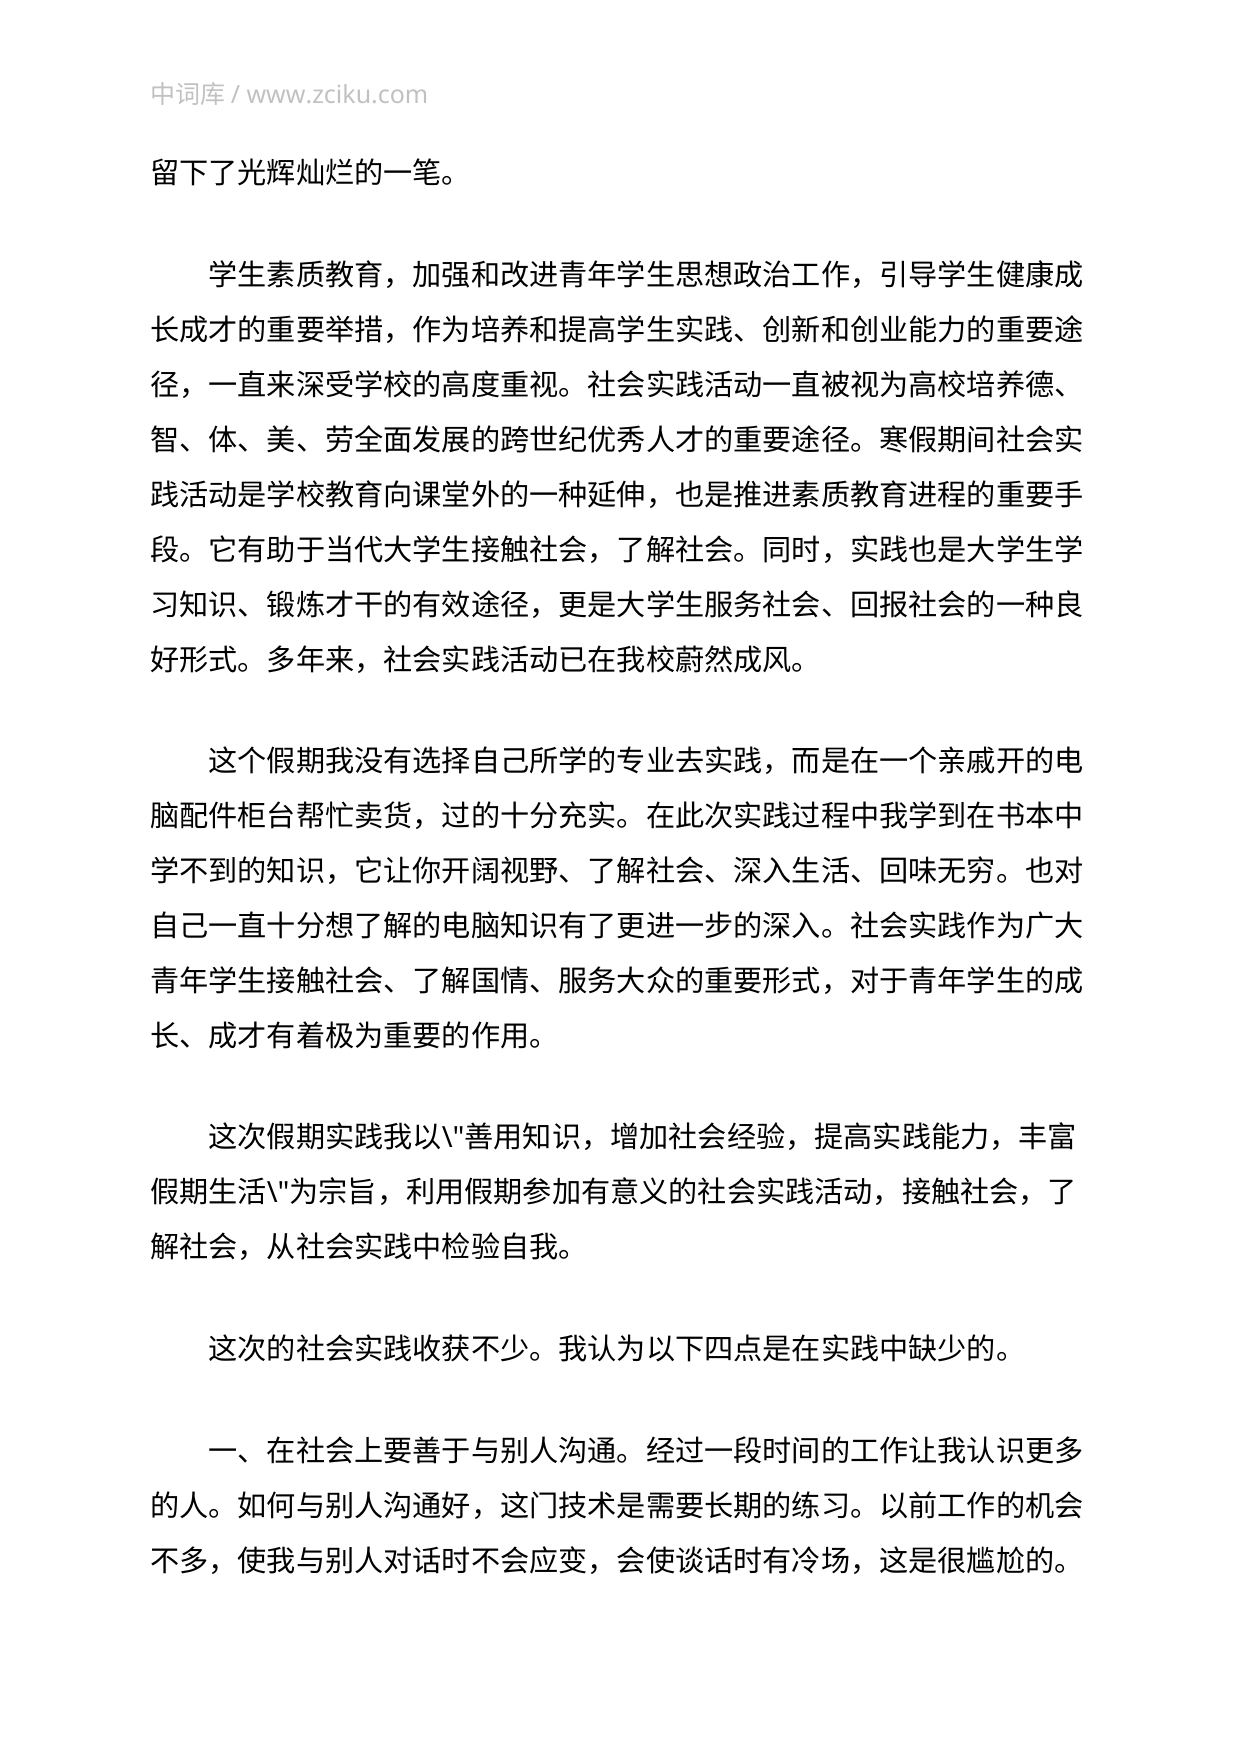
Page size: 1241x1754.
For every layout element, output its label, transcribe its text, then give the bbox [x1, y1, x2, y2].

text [150, 1428, 1090, 1580]
text 这个假期我没有选择自己所学的专业去实践，而是在一个亲戚开的电脑配件柜台帮忙卖货，过的十分充实。在此次实践过程中我学到在书本中学不到的知识，它让你开阔视野、了解社会、深入生活、回味无穷。也对自己一直十分想了解的电脑知识有了更进一步的深入。社会实践作为广大青年学生接触社会、了解国情、服务大众的重要形式，对于青年学生的成长、成才有着极为重要的作用。 [150, 738, 1090, 1054]
text 学生素质教育，加强和改进青年学生思想政治工作，引导学生健康成长成才的重要举措，作为培养和提高学生实践、创新和创业能力的重要途径，一直来深受学校的高度重视。社会实践活动一直被视为高校培养德、智、体、美、劳全面发展的跨世纪优秀人才的重要途径。寒假期间社会实践活动是学校教育向课堂外的一种延伸，也是推进素质教育进程的重要手段。它有助于当代大学生接触社会，了解社会。同时，实践也是大学生学习知识、锻炼才干的有效途径，更是大学生服务社会、回报社会的一种良好形式。多年来，社会实践活动已在我校蔚然成风。 [150, 252, 1090, 678]
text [150, 150, 1090, 192]
text 这次的社会实践收获不少。我认为以下四点是在实践中缺少的。 [150, 1326, 1090, 1368]
text 这次假期实践我以\"善用知识，增加社会经验，提高实践能力，丰富假期生活\"为宗旨，利用假期参加有意义的社会实践活动，接触社会，了解社会，从社会实践中检验自我。 [150, 1114, 1090, 1266]
